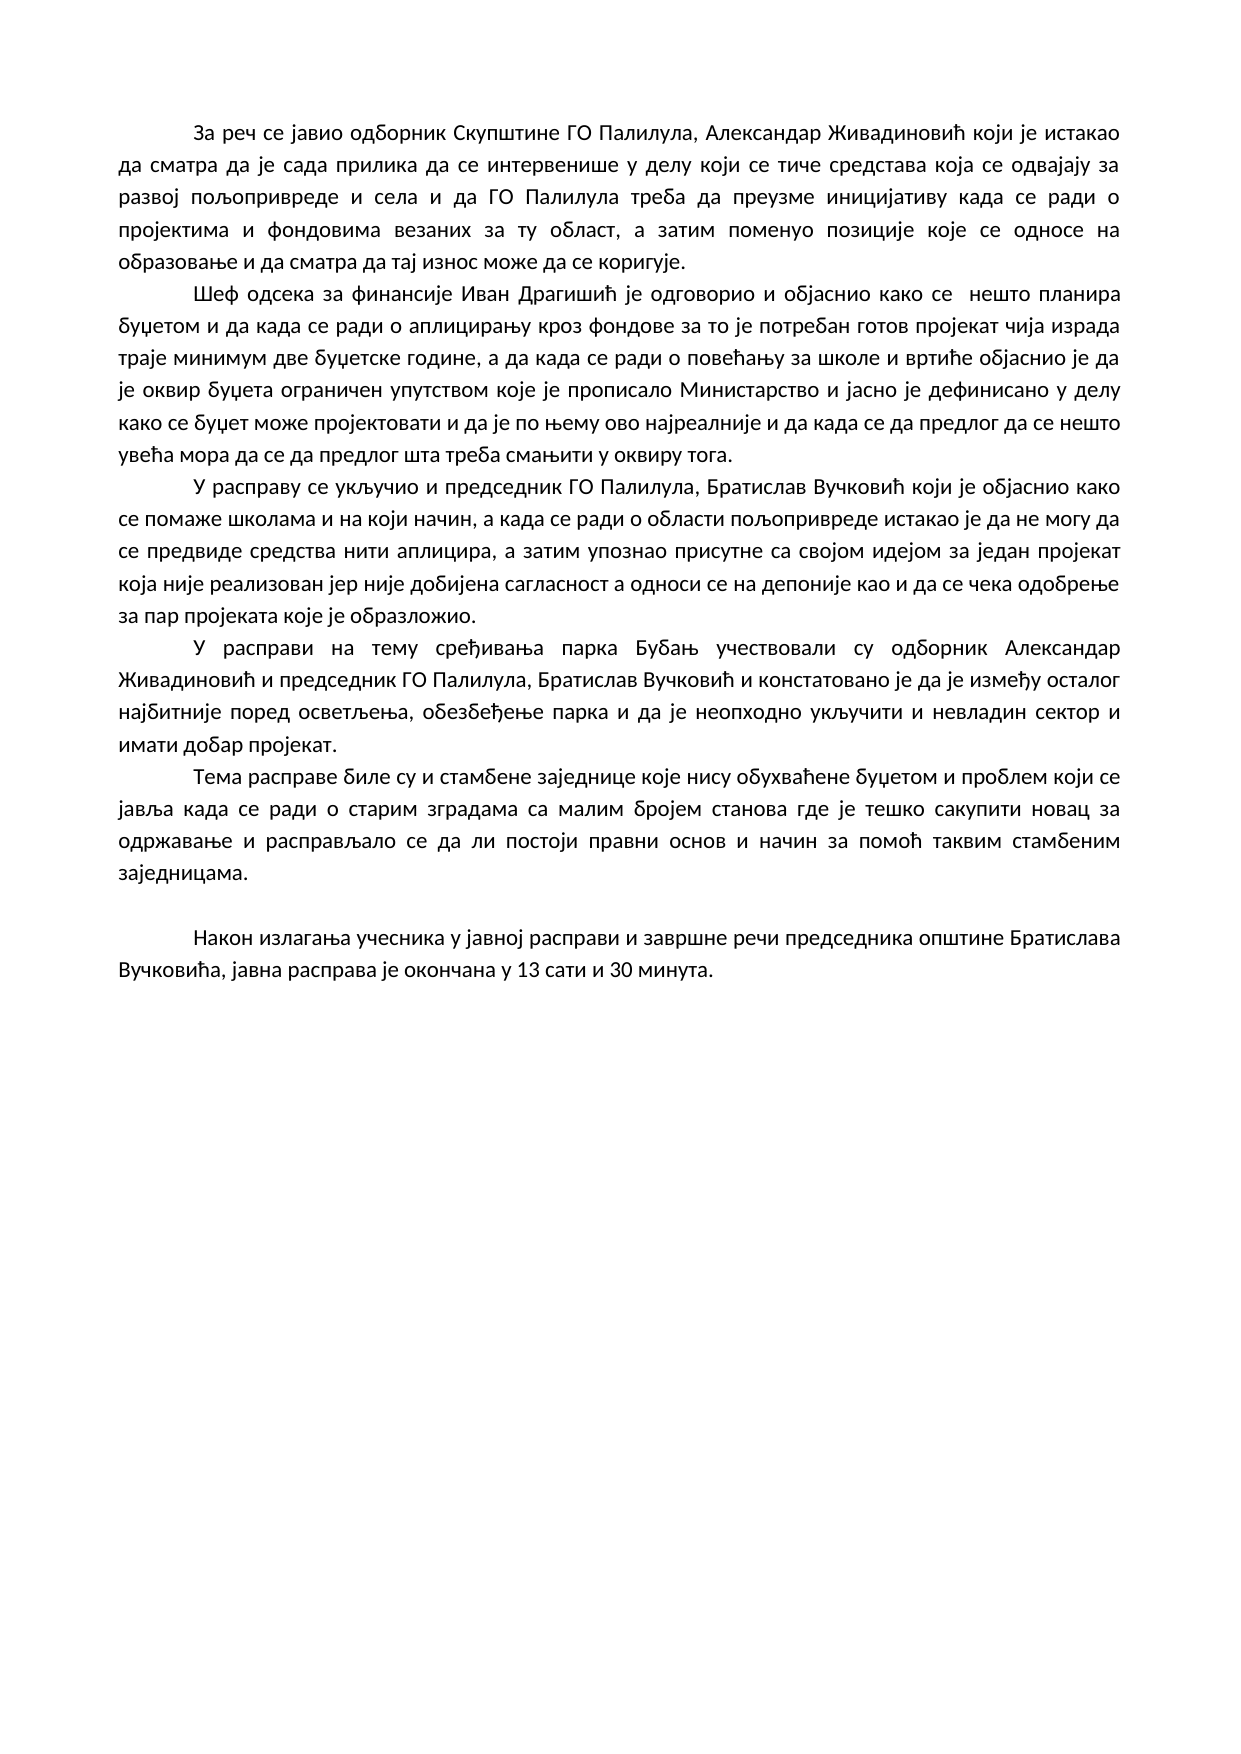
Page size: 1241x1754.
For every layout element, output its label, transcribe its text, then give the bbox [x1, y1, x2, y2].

text У расправу се укључио и председник ГО Палилула, Братислав Вучковић који је објаснио како се помаже школама и на који начин, а када се ради о области пољопривреде истакао је да не могу да се предвиде средства нити аплицира, а затим упознао присутне са својом идејом за један пројекат која није реализован јер није добијена сагласност а односи се на депоније као и да се чека одобрење за пар пројеката које је образложио. [118, 472, 1122, 629]
text Након излагања учесника у јавној расправи и завршне речи председника општине Братислава Вучковића, јавна расправа је окончана у 13 сати и 30 минута. [118, 923, 1122, 983]
text Тема расправе биле су и стамбене заједнице које нису обухваћене буџетом и проблем који се јавља када се ради о старим зградама са малим бројем станова где је тешко сакупити новац за одржавање и расправљало се да ли постоји правни основ и начин за помоћ таквим стамбеним заједницама. [118, 762, 1122, 886]
text Шеф одсека за финансије Иван Драгишић је одговорио и објаснио како се нешто планира буџетом и да када се ради о аплицирању кроз фондове за то је потребан готов пројекат чија израда траје минимум две буџетске године, а да када се ради о повећању за школе и вртиће објаснио је да је оквир буџета ограничен упутством које је прописало Министарство и јасно је дефинисано у делу како се буџет може пројектовати и да је по њему ово најреалније и да када се да предлог да се нешто увећа мора да се да предлог шта треба смањити у оквиру тога. [118, 279, 1122, 468]
text За реч се јавио одборник Скупштине ГО Палилула, Александар Живадиновић који је истакао да сматра да је сада прилика да се интервенише у делу који се тиче средстава која се одвајају за развој пољопривреде и села и да ГО Палилула треба да преузме иницијативу када се ради о пројектима и фондовима везаних за ту област, а затим поменуо позиције које се односе на образовање и да сматра да тај износ може да се коригује. [118, 118, 1122, 275]
text У расправи на тему сређивања парка Бубањ учествовали су одборник Александар Живадиновић и председник ГО Палилула, Братислав Вучковић и констатовано је да је између осталог најбитније поред осветљења, обезбеђење парка и да је неопходно укључити и невладин сектор и имати добар пројекат. [118, 633, 1122, 758]
